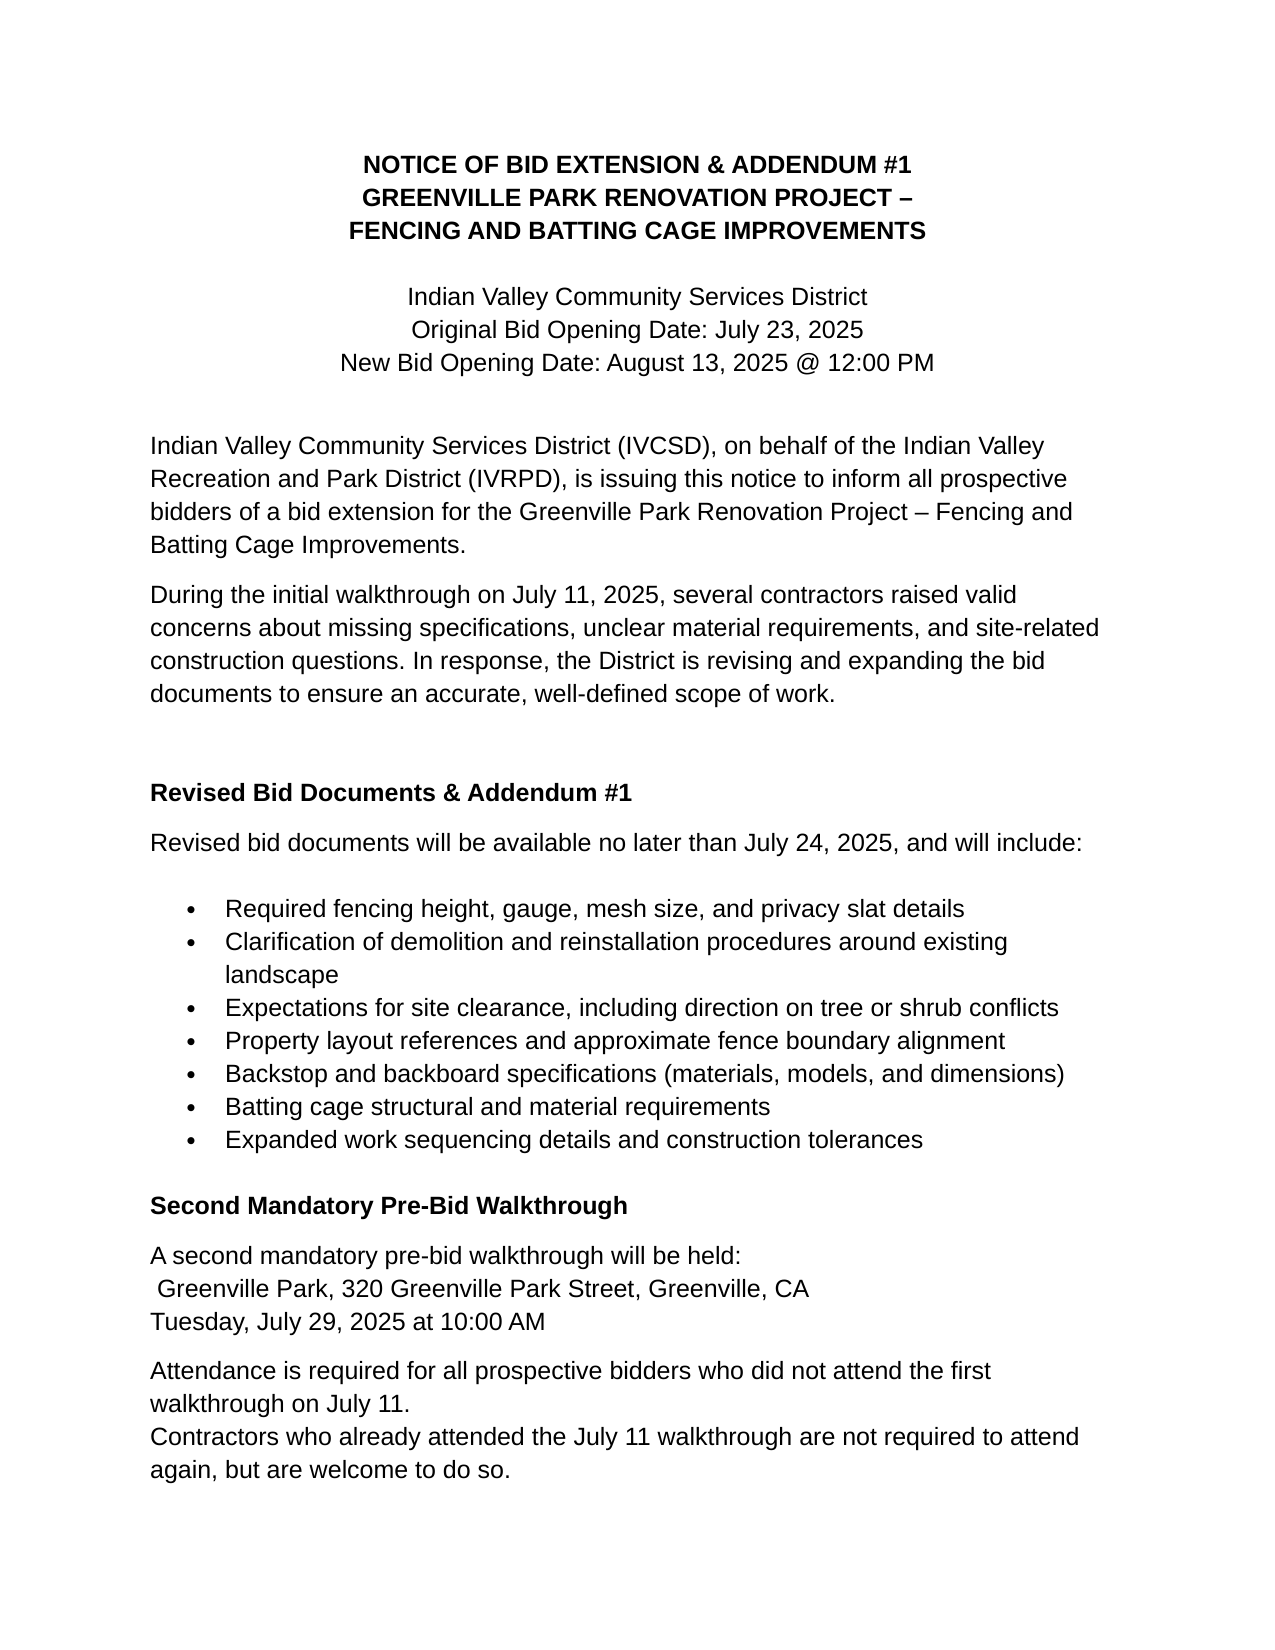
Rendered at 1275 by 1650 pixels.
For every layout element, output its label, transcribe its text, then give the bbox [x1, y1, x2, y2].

text During the initial walkthrough on July 11, 2025, several contractors raised valid concerns about missing specifications, unclear material requirements, and site-related construction questions. In response, the District is revising and expanding the bid documents to ensure an accurate, well-defined scope of work. [150, 579, 1125, 707]
text NOTICE OF BID EXTENSION & ADDENDUM #1 GREENVILLE PARK RENOVATION PROJECT – [150, 150, 1125, 212]
text Revised Bid Documents & Addendum #1 [150, 778, 1125, 807]
list Required fencing height, gauge, mesh size, and privacy slat details [187, 894, 1125, 922]
list Expectations for site clearance, including direction on tree or shrub conflicts [187, 993, 1125, 1022]
text Second Mandatory Pre-Bid Walkthrough [150, 1191, 1125, 1220]
text A second mandatory pre-bid walkthrough will be held: Greenville Park, 320 Greenville Park Street, Greenville, CA Tuesday, July 29, 2025 at 10:00 AM [150, 1241, 1125, 1335]
list Batting cage structural and material requirements [187, 1092, 1125, 1121]
list Expanded work sequencing details and construction tolerances [187, 1125, 1125, 1154]
list Clarification of demolition and reinstallation procedures around existing landscape [187, 927, 1125, 988]
list Backstop and backboard specifications (materials, models, and dimensions) [187, 1059, 1125, 1088]
list Property layout references and approximate fence boundary alignment [187, 1026, 1125, 1054]
text Attendance is required for all prospective bidders who did not attend the first walkthrough on July 11. Contractors who already attended the July 11 walkthrough are not required to attend again, but are welcome to do so. [150, 1356, 1125, 1484]
text FENCING AND BATTING CAGE IMPROVEMENTS [150, 216, 1125, 245]
text Indian Valley Community Services District Original Bid Opening Date: July 23, 2025 New Bid Opening Date: August 13, 2025 @ 12:00 PM [150, 249, 1125, 377]
text Revised bid documents will be available no later than July 24, 2025, and will include: [150, 828, 1125, 856]
text Indian Valley Community Services District (IVCSD), on behalf of the Indian Valley Recreation and Park District (IVRPD), is issuing this notice to inform all prospective bidders of a bid extension for the Greenville Park Renovation Project – Fencing and Batting Cage Improvements. [150, 431, 1125, 559]
